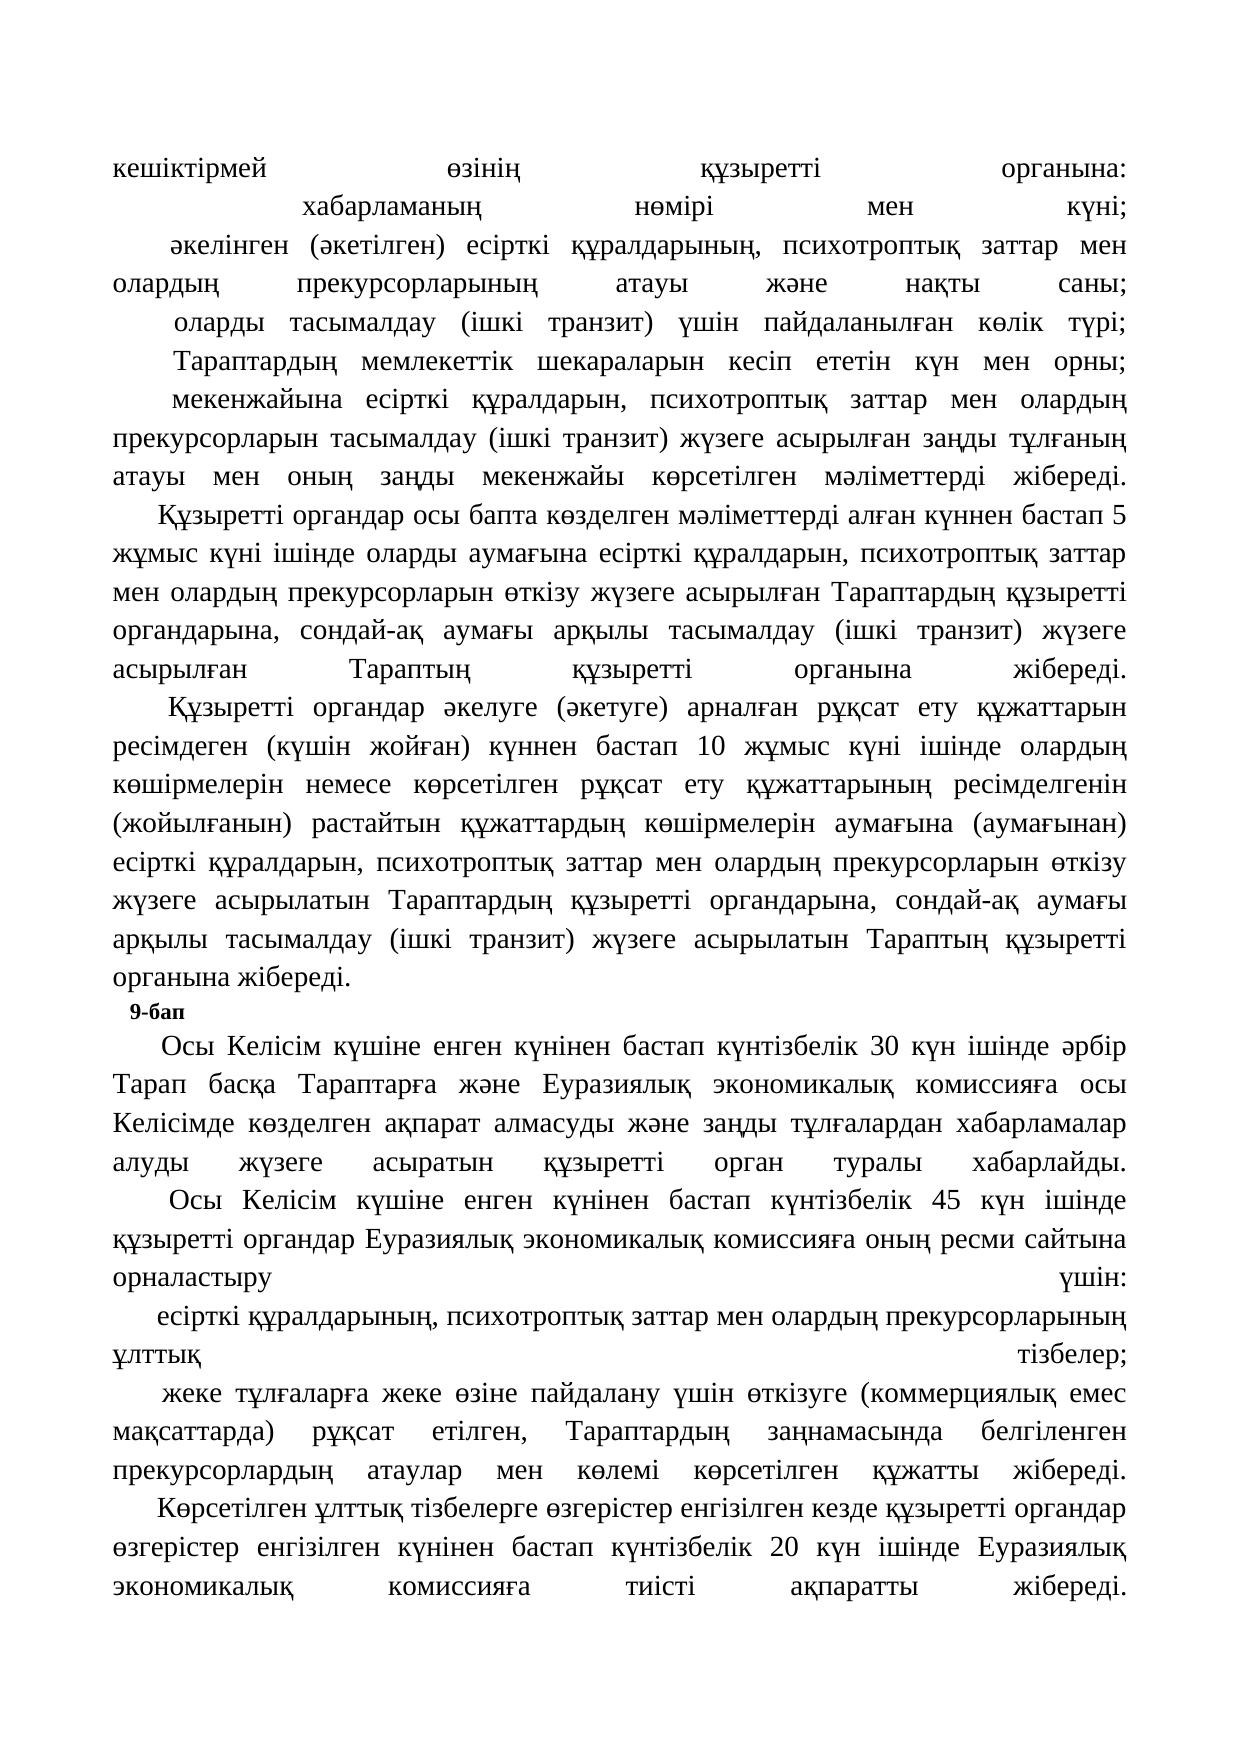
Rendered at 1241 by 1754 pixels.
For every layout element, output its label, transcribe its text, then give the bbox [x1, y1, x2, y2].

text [112, 150, 1128, 993]
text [112, 1028, 1128, 1601]
text 9-бап [112, 998, 1128, 1024]
